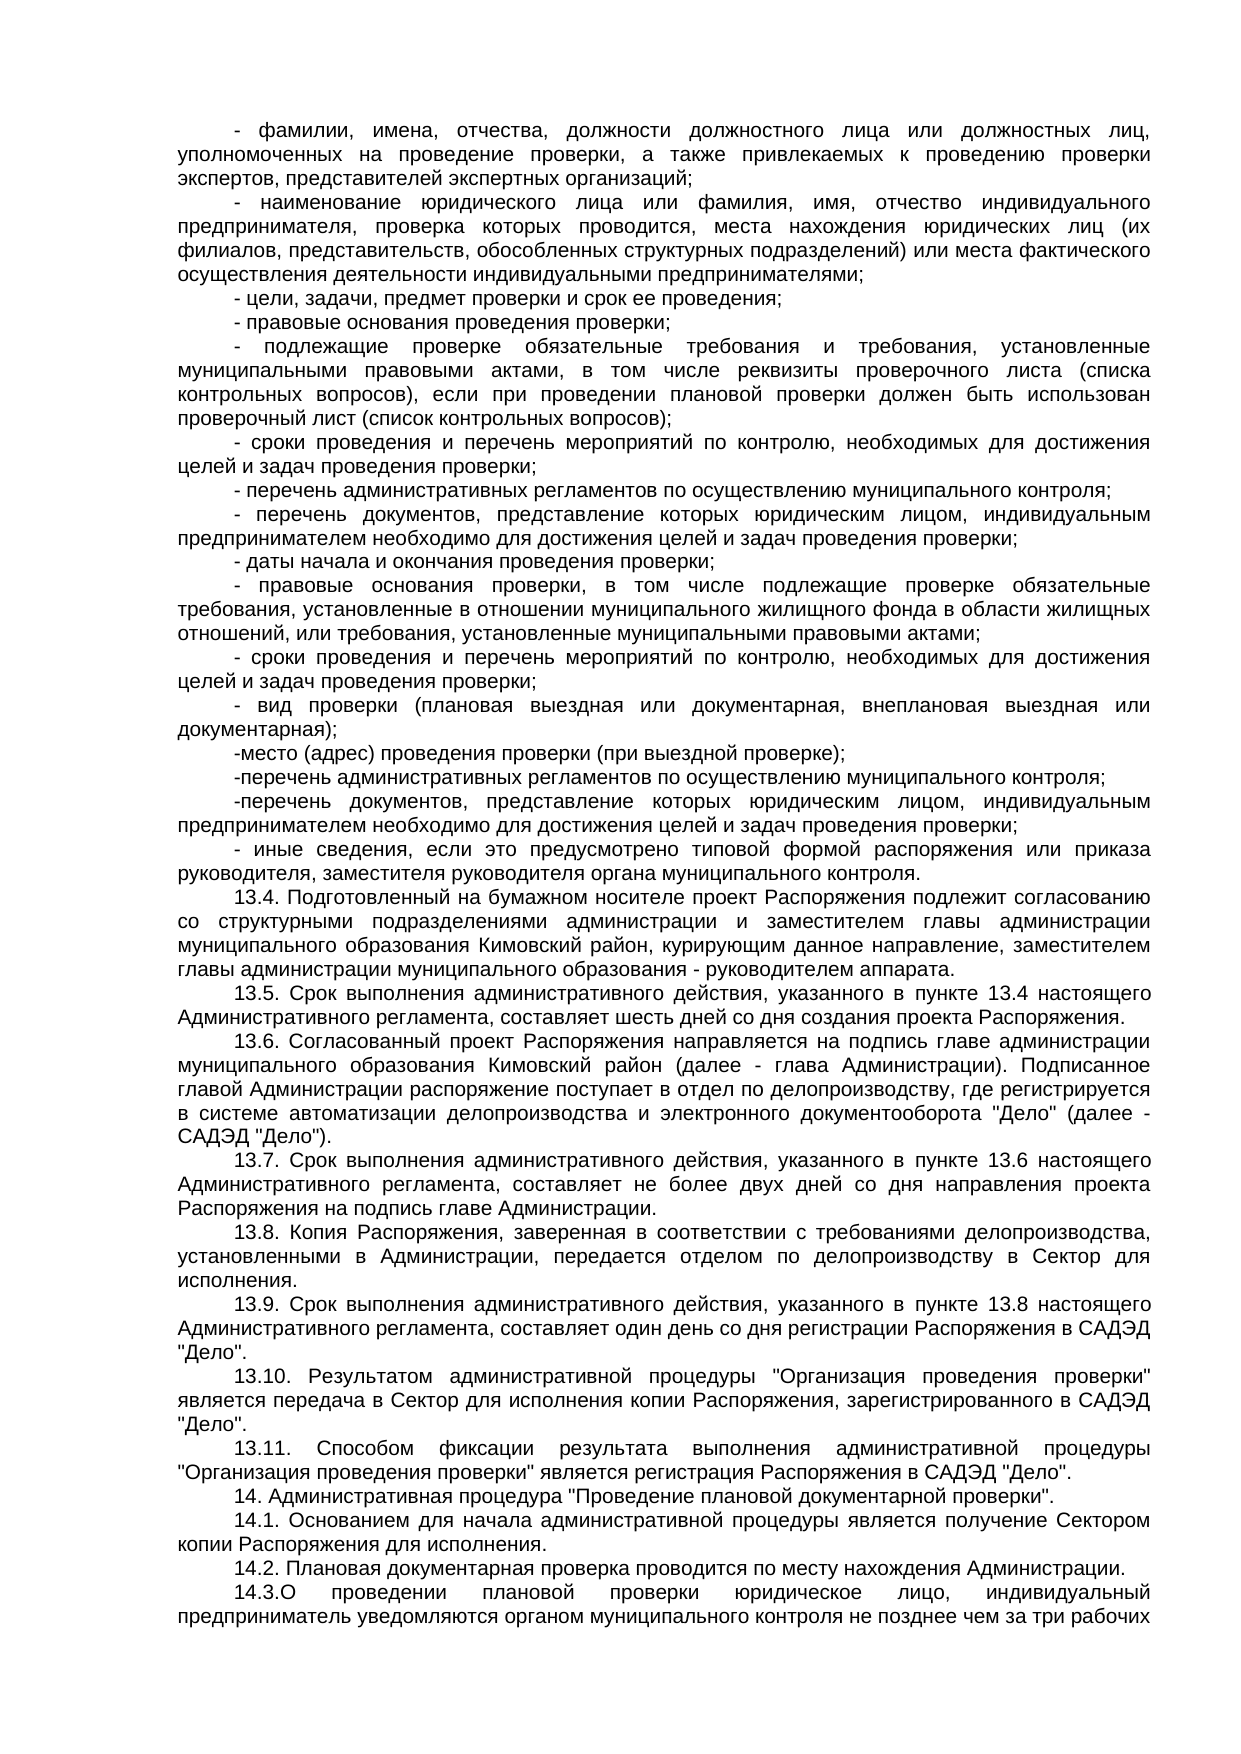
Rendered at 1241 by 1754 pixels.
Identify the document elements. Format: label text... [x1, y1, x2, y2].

text 13.7. Срок выполнения административного действия, указанного в пункте 13.6 настоящего Административного регламента, составляет не более двух дней со дня направления проекта Распоряжения на подпись главе Администрации. [177, 1148, 1152, 1220]
text - перечень документов, представление которых юридическим лицом, индивидуальным предпринимателем необходимо для достижения целей и задач проведения проверки; [177, 501, 1152, 549]
text 13.10. Результатом административной процедуры "Организация проведения проверки" является передача в Сектор для исполнения копии Распоряжения, зарегистрированного в САДЭД "Дело". [177, 1364, 1152, 1436]
text - перечень административных регламентов по осуществлению муниципального контроля; [177, 477, 1152, 501]
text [177, 1579, 1152, 1627]
text 13.11. Способом фиксации результата выполнения административной процедуры "Организация проведения проверки" является регистрация Распоряжения в САДЭД "Дело". [177, 1436, 1152, 1484]
text -место (адрес) проведения проверки (при выездной проверке); [177, 741, 1152, 765]
text 13.4. Подготовленный на бумажном носителе проект Распоряжения подлежит согласованию со структурными подразделениями администрации и заместителем главы администрации муниципального образования Кимовский район, курирующим данное направление, заместителем главы администрации муниципального образования - руководителем аппарата. [177, 885, 1152, 981]
text - наименование юридического лица или фамилия, имя, отчество индивидуального предпринимателя, проверка которых проводится, места нахождения юридических лиц (их филиалов, представительств, обособленных структурных подразделений) или места фактического осуществления деятельности индивидуальными предпринимателями; [177, 190, 1152, 286]
text - фамилии, имена, отчества, должности должностного лица или должностных лиц, уполномоченных на проведение проверки, а также привлекаемых к проведению проверки экспертов, представителей экспертных организаций; [177, 118, 1152, 190]
text 13.9. Срок выполнения административного действия, указанного в пункте 13.8 настоящего Административного регламента, составляет один день со дня регистрации Распоряжения в САДЭД "Дело". [177, 1292, 1152, 1364]
text - цели, задачи, предмет проверки и срок ее проведения; [177, 286, 1152, 310]
text - даты начала и окончания проведения проверки; [177, 549, 1152, 573]
text -перечень административных регламентов по осуществлению муниципального контроля; [177, 765, 1152, 789]
text 14.1. Основанием для начала административной процедуры является получение Сектором копии Распоряжения для исполнения. [177, 1508, 1152, 1556]
text 13.5. Срок выполнения административного действия, указанного в пункте 13.4 настоящего Административного регламента, составляет шесть дней со дня создания проекта Распоряжения. [177, 981, 1152, 1028]
text 14.2. Плановая документарная проверка проводится по месту нахождения Администрации. [177, 1556, 1152, 1579]
text 13.6. Согласованный проект Распоряжения направляется на подпись главе администрации муниципального образования Кимовский район (далее - глава Администрации). Подписанное главой Администрации распоряжение поступает в отдел по делопроизводству, где регистрируется в системе автоматизации делопроизводства и электронного документооборота "Дело" (далее - САДЭД "Дело"). [177, 1028, 1152, 1148]
text - правовые основания проведения проверки; [177, 310, 1152, 334]
text 13.8. Копия Распоряжения, заверенная в соответствии с требованиями делопроизводства, установленными в Администрации, передается отделом по делопроизводству в Сектор для исполнения. [177, 1220, 1152, 1292]
text - вид проверки (плановая выездная или документарная, внеплановая выездная или документарная); [177, 693, 1152, 741]
text - сроки проведения и перечень мероприятий по контролю, необходимых для достижения целей и задач проведения проверки; [177, 645, 1152, 693]
text - подлежащие проверке обязательные требования и требования, установленные муниципальными правовыми актами, в том числе реквизиты проверочного листа (списка контрольных вопросов), если при проведении плановой проверки должен быть использован проверочный лист (список контрольных вопросов); [177, 334, 1152, 429]
text - сроки проведения и перечень мероприятий по контролю, необходимых для достижения целей и задач проведения проверки; [177, 429, 1152, 477]
text - иные сведения, если это предусмотрено типовой формой распоряжения или приказа руководителя, заместителя руководителя органа муниципального контроля. [177, 837, 1152, 885]
text -перечень документов, представление которых юридическим лицом, индивидуальным предпринимателем необходимо для достижения целей и задач проведения проверки; [177, 789, 1152, 837]
text - правовые основания проверки, в том числе подлежащие проверке обязательные требования, установленные в отношении муниципального жилищного фонда в области жилищных отношений, или требования, установленные муниципальными правовыми актами; [177, 573, 1152, 645]
text 14. Административная процедура "Проведение плановой документарной проверки". [177, 1484, 1152, 1508]
